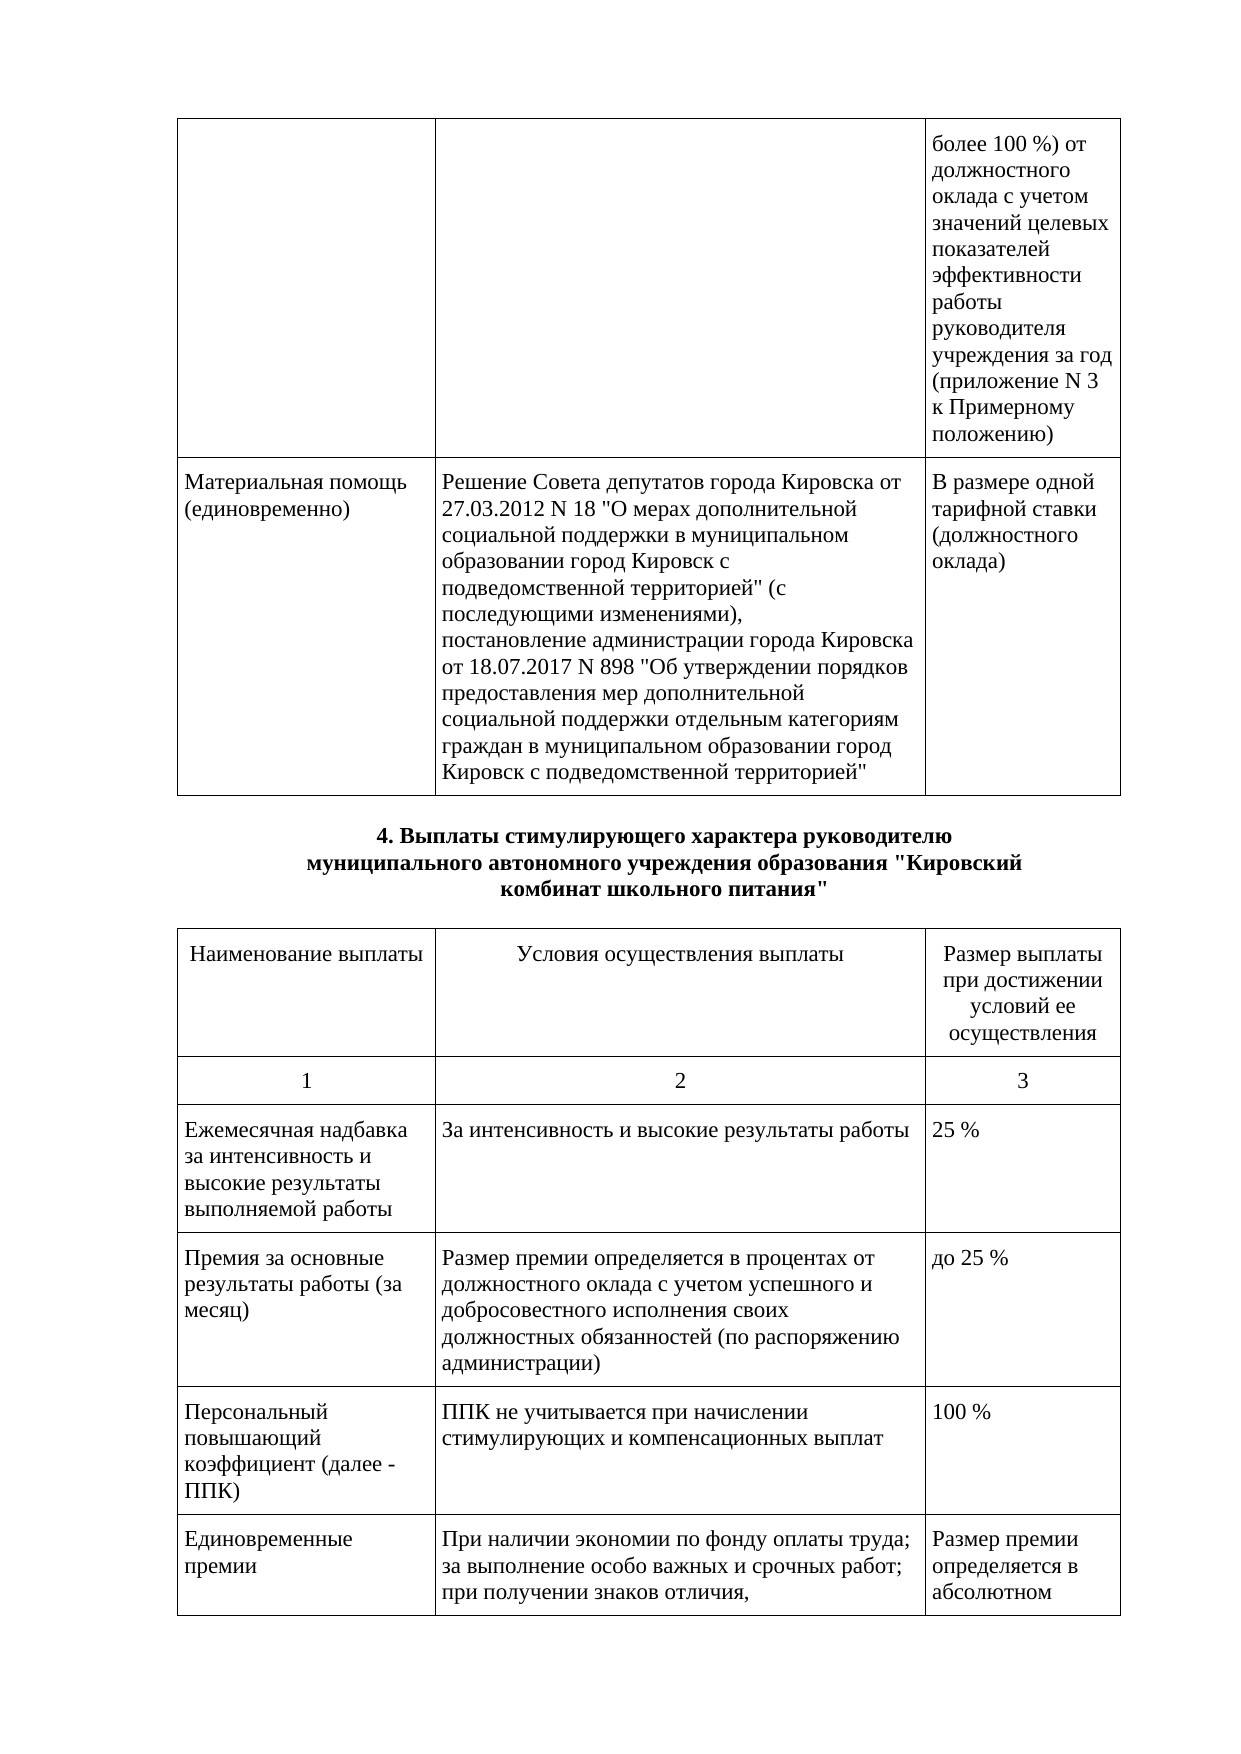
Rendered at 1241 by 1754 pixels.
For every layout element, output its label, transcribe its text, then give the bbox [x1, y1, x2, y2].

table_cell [926, 119, 1120, 457]
table_cell В размере одной тарифной ставки (должностного оклада) [926, 458, 1120, 795]
text 4. Выплаты стимулирующего характера руководителю [177, 823, 1152, 849]
table_cell Премия за основные результаты работы (за месяц) [178, 1233, 435, 1386]
table_header Условия осуществления выплаты [436, 929, 925, 1056]
table_cell 3 [926, 1057, 1120, 1104]
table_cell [436, 1515, 925, 1615]
table_cell Материальная помощь (единовременно) [178, 458, 435, 795]
table_cell 25 % [926, 1105, 1120, 1232]
table_cell Ежемесячная надбавка за интенсивность и высокие результаты выполняемой работы [178, 1105, 435, 1232]
text комбинат школьного питания" [177, 875, 1152, 902]
table_cell 100 % [926, 1387, 1120, 1514]
table_cell Персональный повышающий коэффициент (далее - ППК) [178, 1387, 435, 1514]
table_cell 2 [436, 1057, 925, 1104]
table_cell Размер премии определяется в процентах от должностного оклада с учетом успешного и добросовестного исполнения своих должностных обязанностей (по распоряжению администрации) [436, 1233, 925, 1386]
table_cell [436, 119, 925, 457]
text муниципального автономного учреждения образования "Кировский [177, 849, 1152, 875]
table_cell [178, 119, 435, 457]
table_cell 1 [178, 1057, 435, 1104]
table_header Размер выплаты при достижении условий ее осуществления [926, 929, 1120, 1056]
table_cell до 25 % [926, 1233, 1120, 1386]
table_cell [926, 1515, 1120, 1615]
table_cell Решение Совета депутатов города Кировска от 27.03.2012 N 18 "О мерах дополнительной социальной поддержки в муниципальном образовании город Кировск с подведомственной территорией" (с последующими изменениями), постановление администрации города Кировска от 18.07.2017 N 898 "Об утверждении порядков предоставления мер дополнительной социальной поддержки отдельным категориям граждан в муниципальном образовании город Кировск с подведомственной территорией" [436, 458, 925, 795]
table_header Наименование выплаты [178, 929, 435, 1056]
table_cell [178, 1515, 435, 1615]
table_cell ППК не учитывается при начислении стимулирующих и компенсационных выплат [436, 1387, 925, 1514]
table_cell За интенсивность и высокие результаты работы [436, 1105, 925, 1232]
